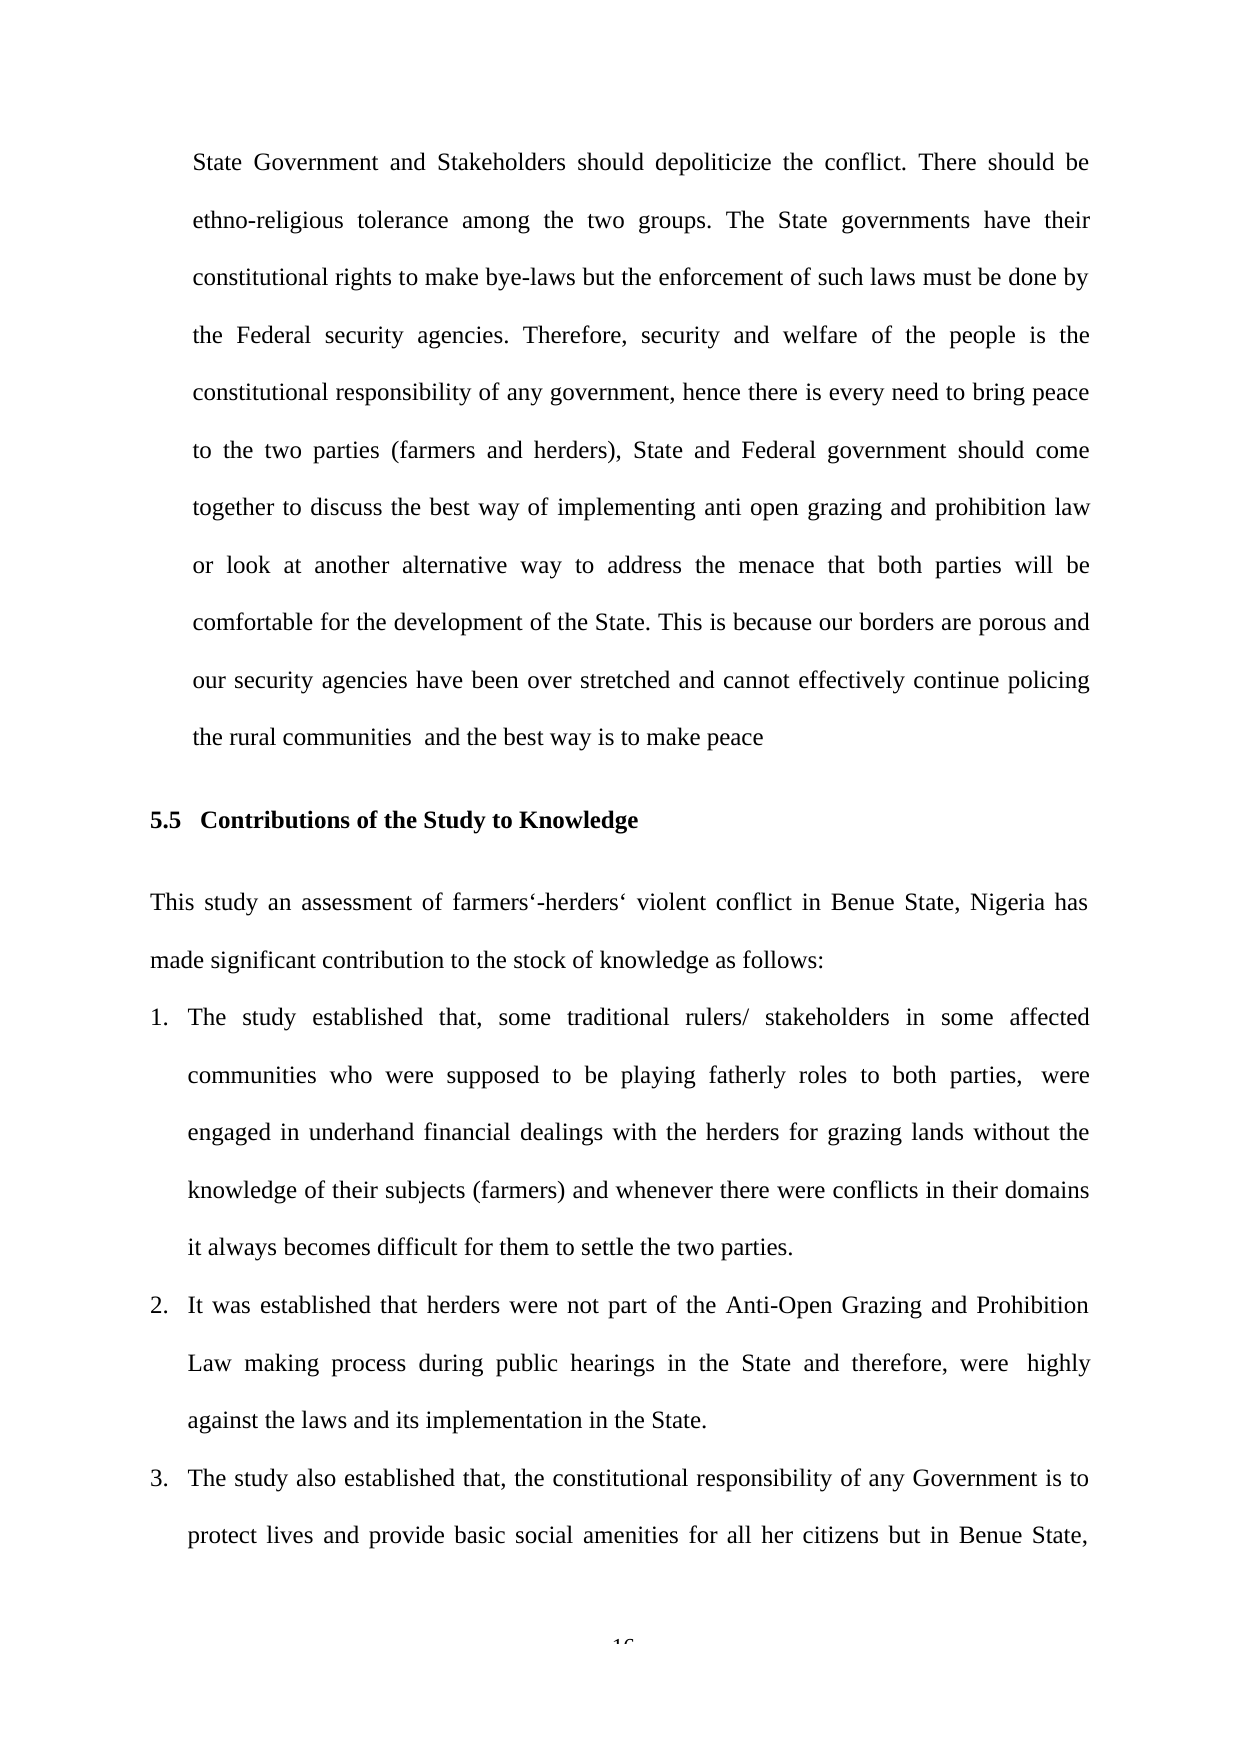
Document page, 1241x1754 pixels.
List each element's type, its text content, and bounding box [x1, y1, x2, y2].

subtitle Contributions of the Study to Knowledge [150, 805, 1194, 834]
list The study established that, some traditional rulers/ stakeholders in some affected communities who were supposed to be playing fatherly roles to both parties, were engaged in underhand financial dealings with the herders for grazing lands without the knowledge of their subjects (farmers) and whenever there were conflicts in their domains it always becomes difficult for them to settle the two parties. [150, 1002, 1091, 1261]
list The study also established that, the constitutional responsibility of any Government is to protect lives and provide basic social amenities for all her citizens but in Benue State, [150, 1463, 1090, 1549]
text State Government and Stakeholders should depoliticize the conflict. There should be ethno-religious tolerance among the two groups. The State governments have their constitutional rights to make bye-laws but the enforcement of such laws must be done by the Federal security agencies. Therefore, security and welfare of the people is the constitutional responsibility of any government, hence there is every need to bring peace to the two parties (farmers and herders), State and Federal government should come together to discuss the best way of implementing anti open grazing and prohibition law or look at another alternative way to address the menace that both parties will be comfortable for the development of the State. This is because our borders are porous and our security agencies have been over stretched and cannot effectively continue policing the rural communities and the best way is to make peace [192, 147, 1091, 751]
text This study an assessment of farmers‘-herders‘ violent conflict in Benue State, Nigeria has made significant contribution to the stock of knowledge as follows: [150, 887, 1090, 974]
list It was established that herders were not part of the Anti-Open Grazing and Prohibition Law making process during public hearings in the State and therefore, were highly against the laws and its implementation in the State. [150, 1290, 1091, 1434]
